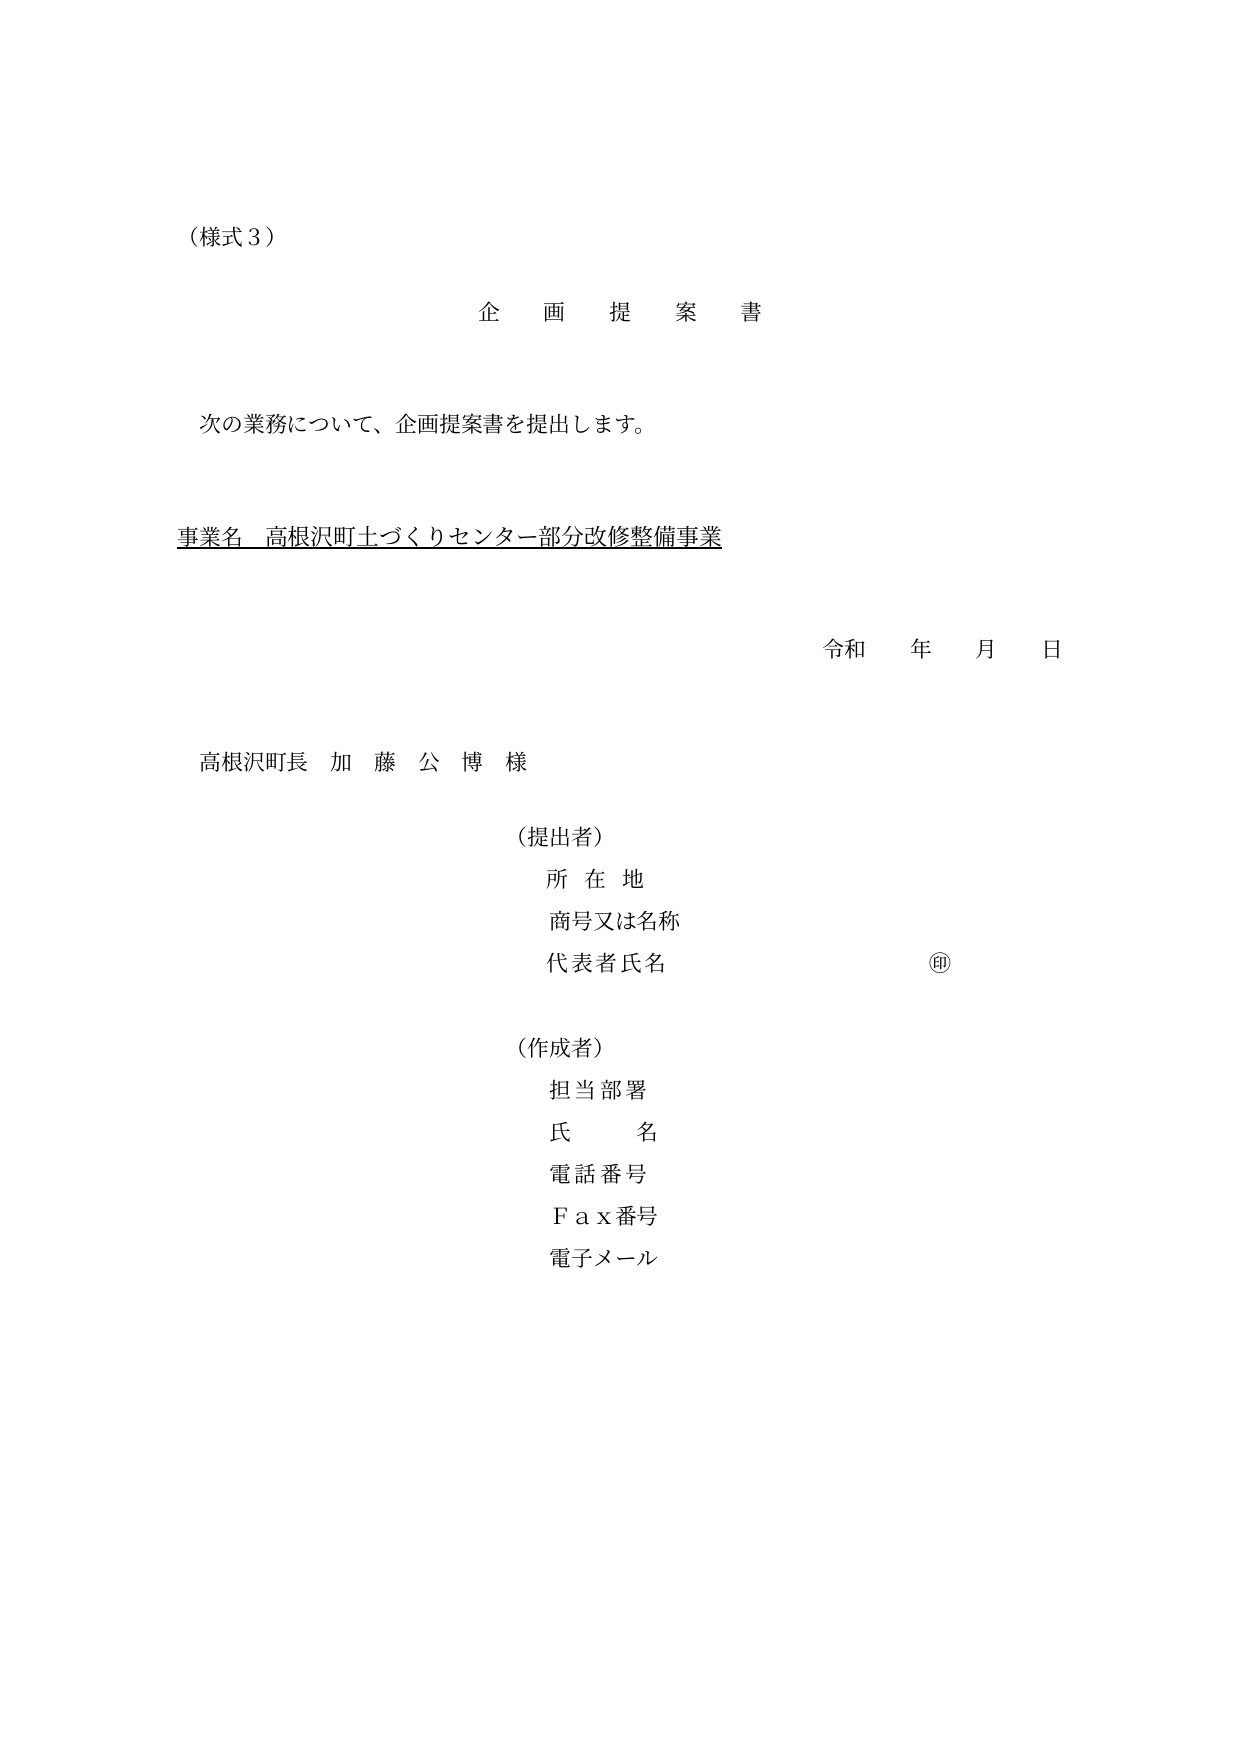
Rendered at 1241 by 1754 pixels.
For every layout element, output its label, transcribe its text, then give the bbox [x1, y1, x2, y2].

text 企 画 提 案 書 [177, 292, 1063, 329]
text 高根沢町長 加 藤 公 博 様 [177, 742, 1063, 779]
text 担当部署 [177, 1070, 1063, 1107]
text Ｆａｘ番号 [177, 1196, 1063, 1234]
text 電話番号 [177, 1154, 1063, 1192]
text （作成者） [177, 1028, 1063, 1065]
text （提出者） [177, 817, 1063, 854]
text 事業名 高根沢町土づくりセンター部分改修整備事業 [177, 517, 1063, 554]
text 次の業務について、企画提案書を提出します。 [177, 404, 1063, 442]
text 電子メール [177, 1239, 1063, 1276]
text 所在地 [177, 859, 1063, 896]
text （様式３） [177, 217, 1063, 254]
text 商号又は名称 [177, 901, 1063, 939]
text 氏 名 [177, 1112, 1063, 1149]
text 令和 年 月 日 [177, 629, 1063, 667]
text 代表者氏名 ㊞ [177, 943, 1063, 981]
